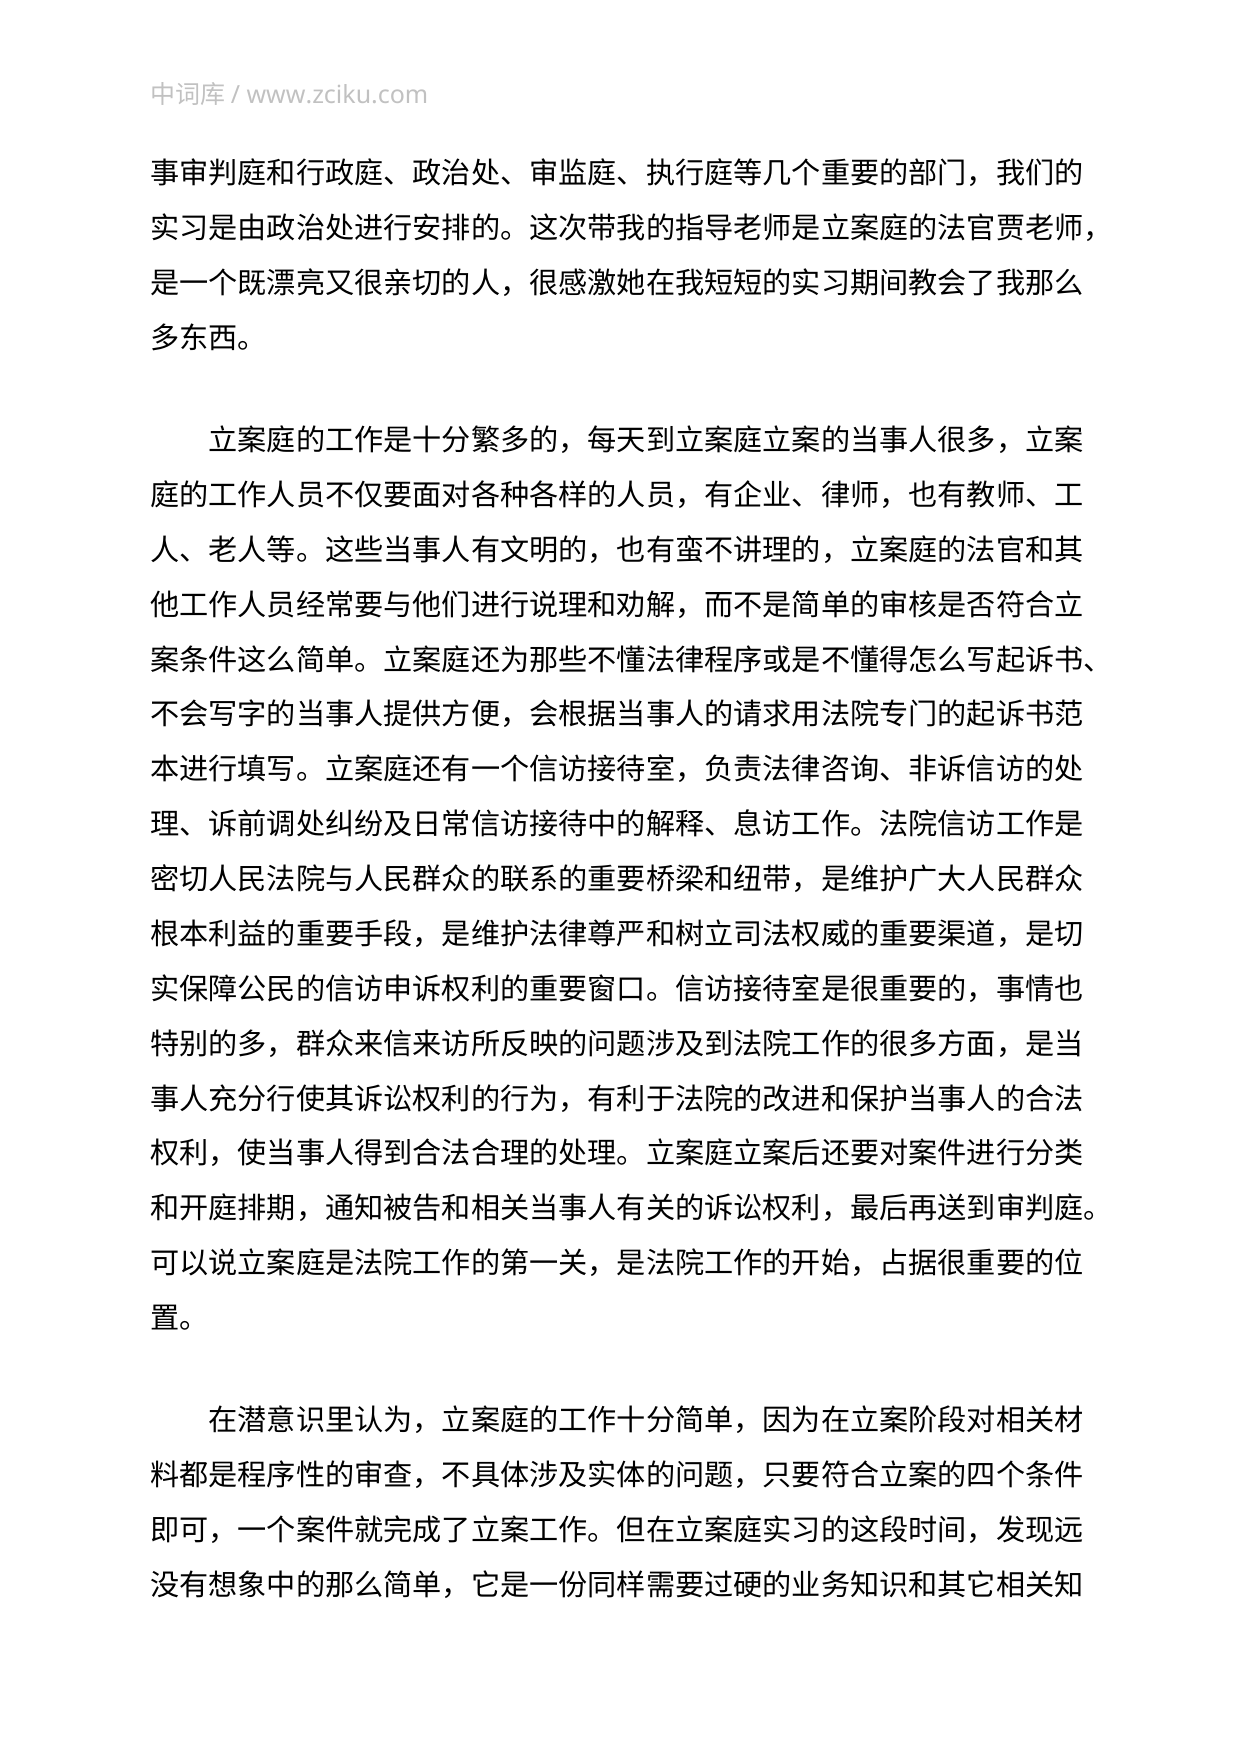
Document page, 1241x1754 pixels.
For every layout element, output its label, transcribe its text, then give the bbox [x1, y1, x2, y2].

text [150, 150, 1090, 357]
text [150, 1397, 1090, 1603]
text 立案庭的工作是十分繁多的，每天到立案庭立案的当事人很多，立案庭的工作人员不仅要面对各种各样的人员，有企业、律师，也有教师、工人、老人等。这些当事人有文明的，也有蛮不讲理的，立案庭的法官和其他工作人员经常要与他们进行说理和劝解，而不是简单的审核是否符合立案条件这么简单。立案庭还为那些不懂法律程序或是不懂得怎么写起诉书、不会写字的当事人提供方便，会根据当事人的请求用法院专门的起诉书范本进行填写。立案庭还有一个信访接待室，负责法律咨询、非诉信访的处理、诉前调处纠纷及日常信访接待中的解释、息访工作。法院信访工作是密切人民法院与人民群众的联系的重要桥梁和纽带，是维护广大人民群众根本利益的重要手段，是维护法律尊严和树立司法权威的重要渠道，是切实保障公民的信访申诉权利的重要窗口。信访接待室是很重要的，事情也特别的多，群众来信来访所反映的问题涉及到法院工作的很多方面，是当事人充分行使其诉讼权利的行为，有利于法院的改进和保护当事人的合法权利，使当事人得到合法合理的处理。立案庭立案后还要对案件进行分类和开庭排期，通知被告和相关当事人有关的诉讼权利，最后再送到审判庭。可以说立案庭是法院工作的第一关，是法院工作的开始，占据很重要的位置。 [150, 416, 1090, 1337]
